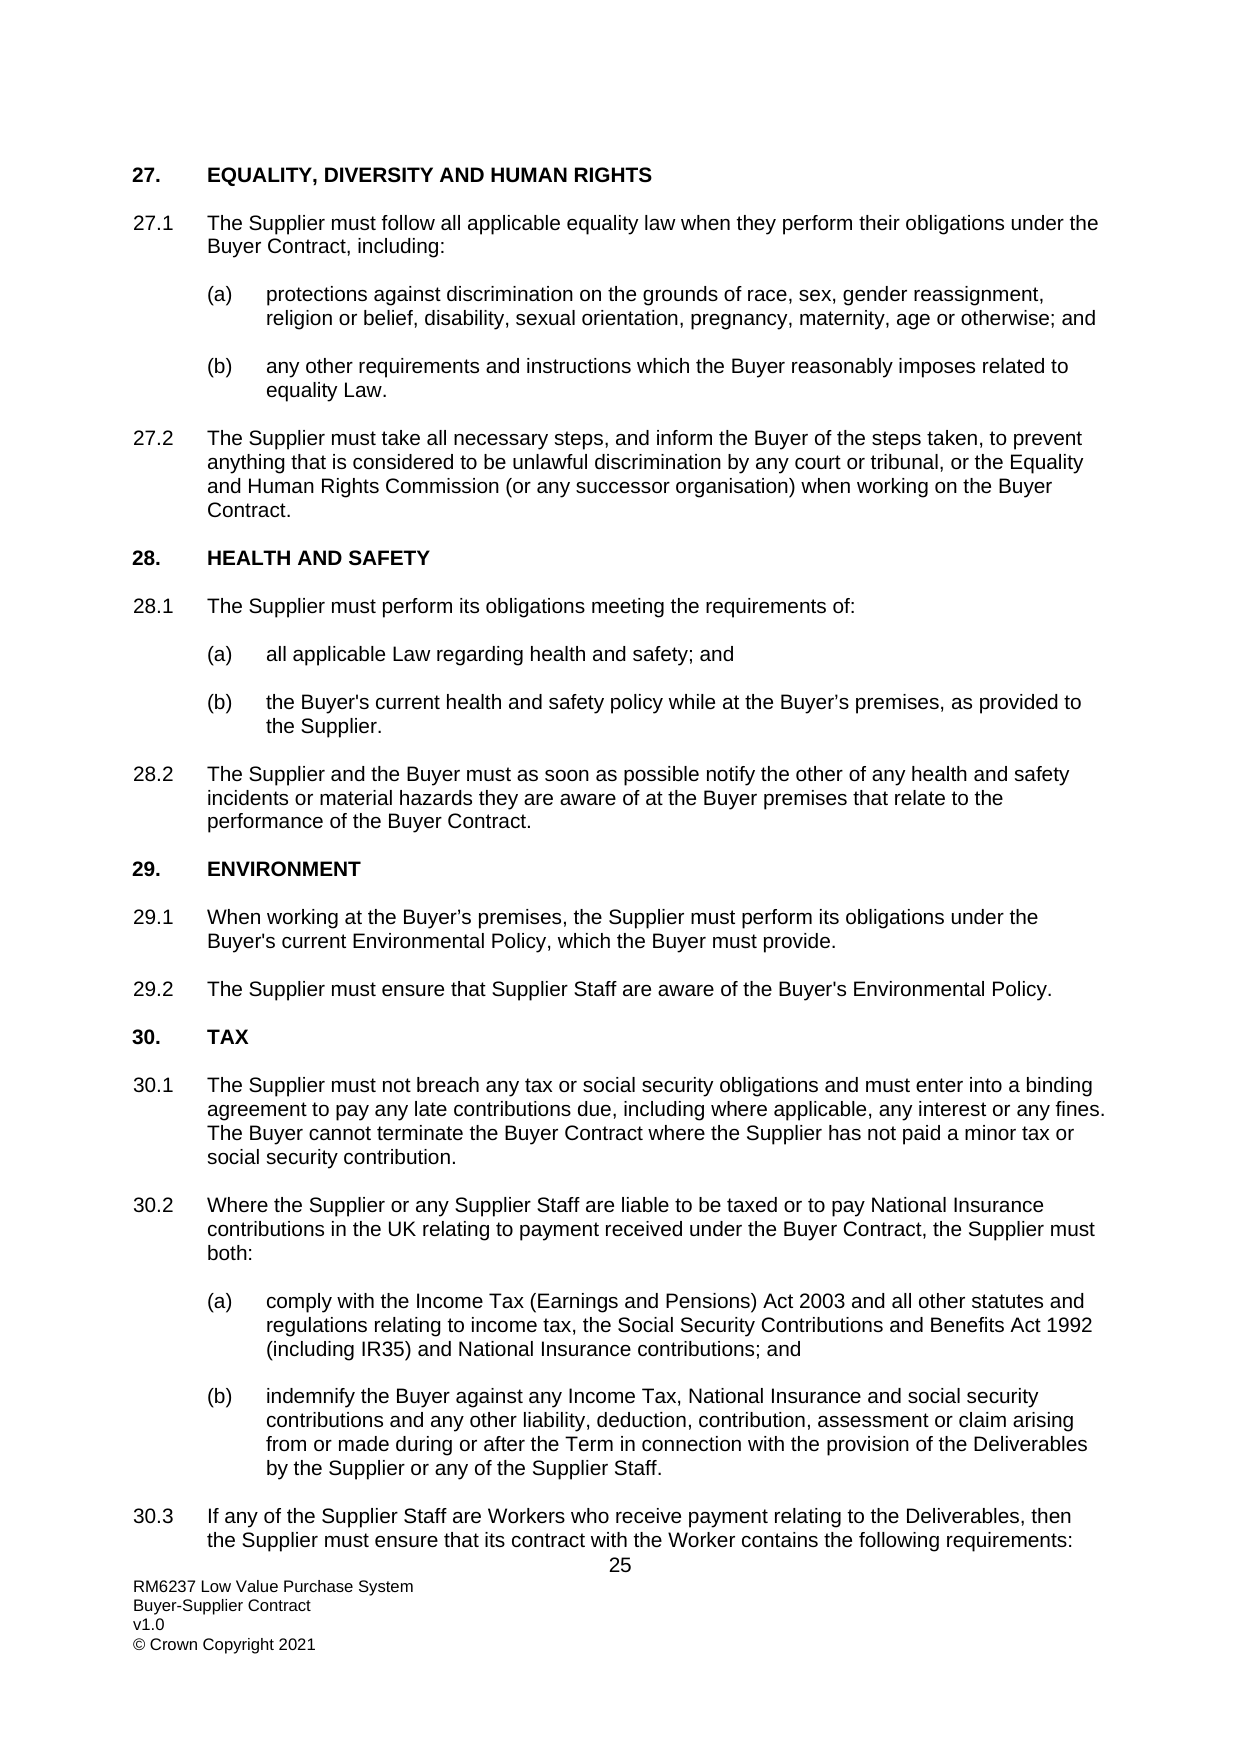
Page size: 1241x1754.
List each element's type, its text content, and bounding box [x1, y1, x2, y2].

subtitle The Supplier must take all necessary steps, and inform the Buyer of the steps taken, to prevent anything that is considered to be unlawful discrimination by any court or tribunal, or the Equality and Human Rights Commission (or any successor organisation) when working on the Buyer Contract. [133, 426, 1107, 522]
subtitle any other requirements and instructions which the Buyer reasonably imposes related to equality Law. [207, 354, 1107, 402]
subtitle The Supplier must follow all applicable equality law when they perform their obligations under the Buyer Contract, including: [133, 210, 1107, 258]
subtitle The Supplier must not breach any tax or social security obligations and must enter into a binding agreement to pay any late contributions due, including where applicable, any interest or any fines. The Buyer cannot terminate the Buyer Contract where the Supplier has not paid a minor tax or social security contribution. [133, 1073, 1107, 1169]
subtitle HEALTH AND SAFETY [132, 546, 1107, 570]
subtitle the Buyer's current health and safety policy while at the Buyer’s premises, as provided to the Supplier. [207, 689, 1107, 737]
subtitle comply with the Income Tax (Earnings and Pensions) Act 2003 and all other statutes and regulations relating to income tax, the Social Security Contributions and Benefits Act 1992 (including IR35) and National Insurance contributions; and [207, 1288, 1107, 1360]
subtitle ENVIRONMENT [132, 857, 1107, 881]
subtitle indemnify the Buyer against any Income Tax, National Insurance and social security contributions and any other liability, deduction, contribution, assessment or claim arising from or made during or after the Term in connection with the provision of the Deliverables by the Supplier or any of the Supplier Staff. [207, 1384, 1107, 1480]
subtitle TAX [132, 1025, 1107, 1049]
subtitle The Supplier must perform its obligations meeting the requirements of: [133, 594, 1107, 618]
subtitle The Supplier must ensure that Supplier Staff are aware of the Buyer's Environmental Policy. [133, 977, 1107, 1001]
subtitle The Supplier and the Buyer must as soon as possible notify the other of any health and safety incidents or material hazards they are aware of at the Buyer premises that relate to the performance of the Buyer Contract. [133, 761, 1107, 833]
subtitle EQUALITY, DIVERSITY AND HUMAN RIGHTS [132, 162, 1107, 186]
subtitle If any of the Supplier Staff are Workers who receive payment relating to the Deliverables, then the Supplier must ensure that its contract with the Worker contains the following requirements: [133, 1504, 1107, 1552]
subtitle protections against discrimination on the grounds of race, sex, gender reassignment, religion or belief, disability, sexual orientation, pregnancy, maternity, age or otherwise; and [207, 282, 1107, 330]
subtitle all applicable Law regarding health and safety; and [207, 642, 1107, 666]
subtitle When working at the Buyer’s premises, the Supplier must perform its obligations under the Buyer's current Environmental Policy, which the Buyer must provide. [133, 905, 1107, 953]
subtitle Where the Supplier or any Supplier Staff are liable to be taxed or to pay National Insurance contributions in the UK relating to payment received under the Buyer Contract, the Supplier must both: [133, 1193, 1107, 1264]
